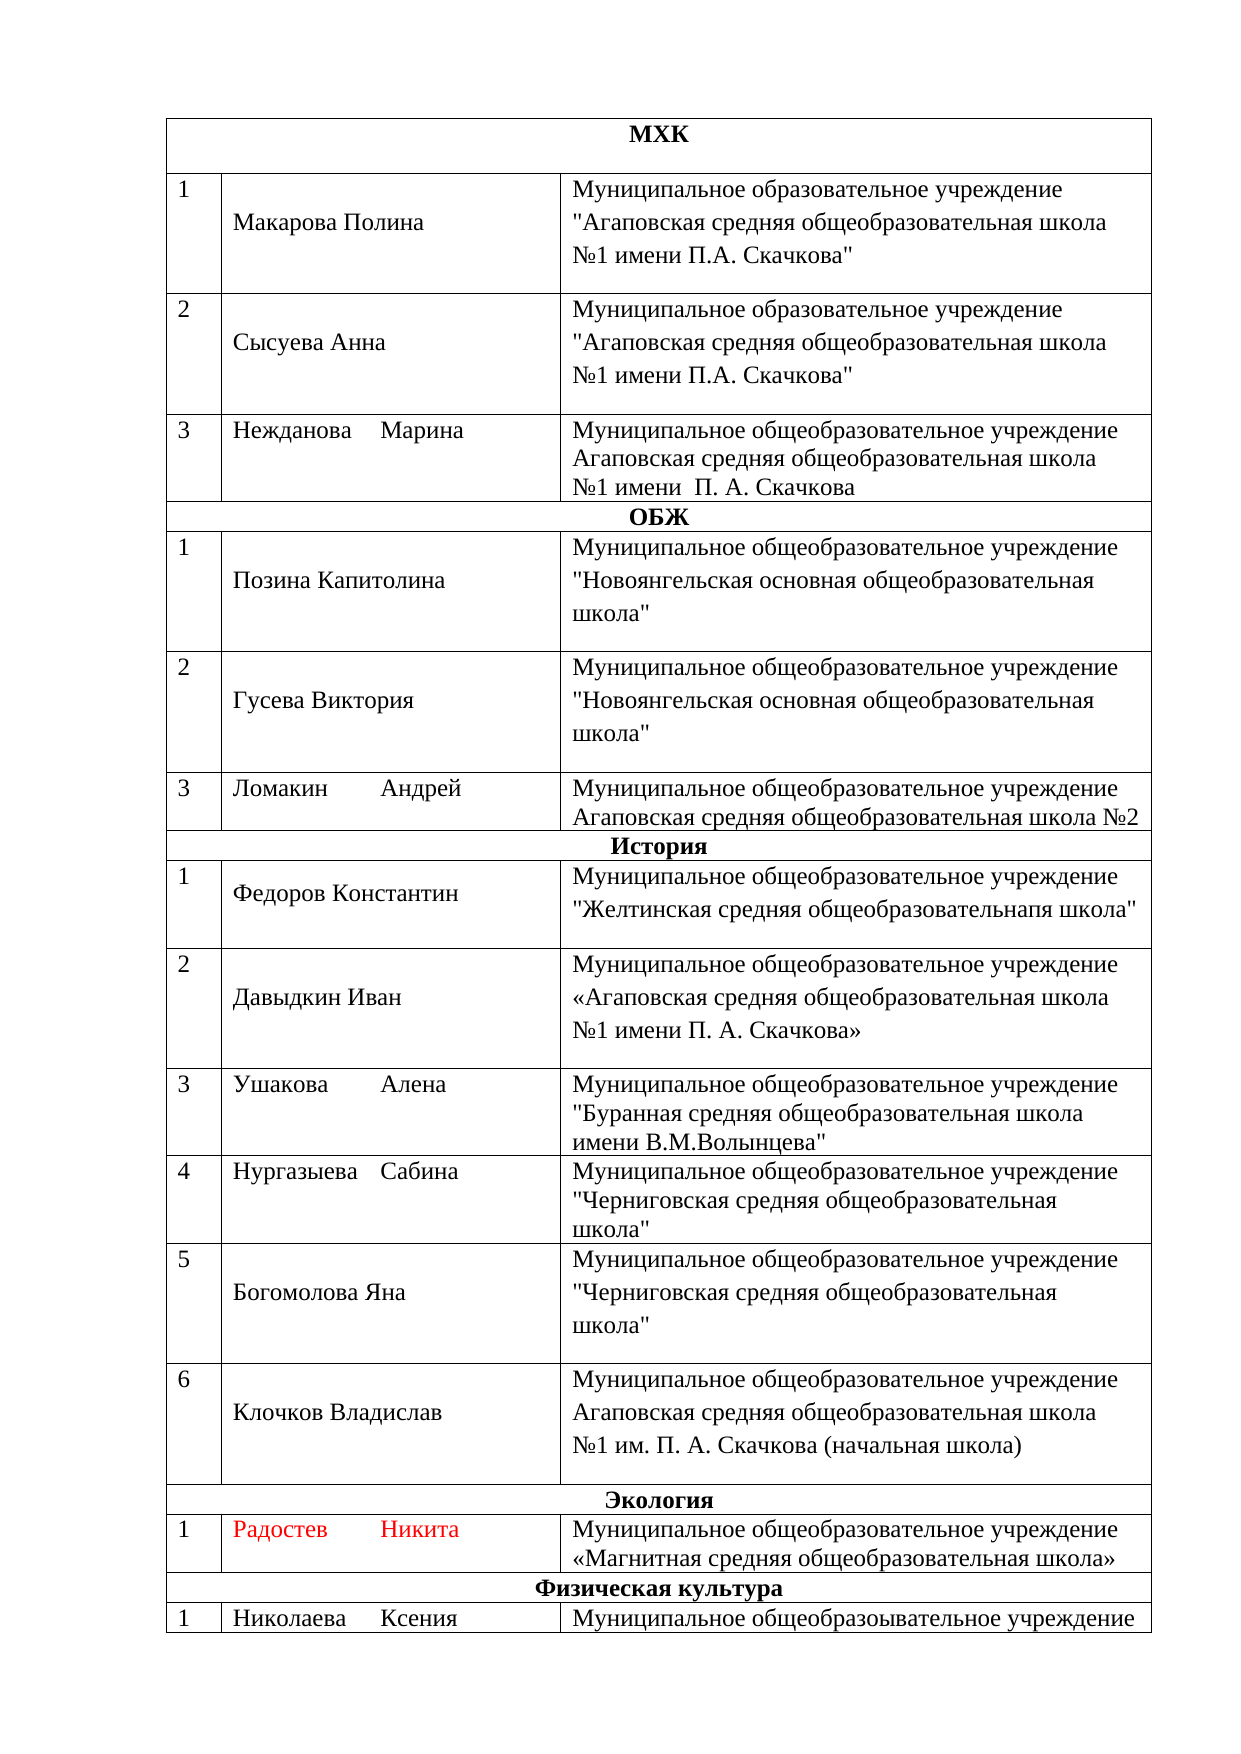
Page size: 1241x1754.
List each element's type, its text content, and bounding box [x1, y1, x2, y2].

table_cell 3 [167, 1069, 221, 1155]
table_cell Сысуева Анна [222, 294, 560, 414]
table_cell Макарова Полина [222, 174, 560, 293]
table_cell Федоров Константин [222, 861, 560, 948]
table_cell 3 [167, 415, 221, 501]
table_cell ОБЖ [167, 502, 1151, 531]
table_cell Муниципальное образовательное учреждение "Агаповская средняя общеобразовательная школа №1 имени П.А. Скачкова" [561, 294, 1151, 414]
table_cell Муниципальное образовательное учреждение "Агаповская средняя общеобразовательная школа №1 имени П.А. Скачкова" [561, 174, 1151, 293]
table_cell 1 [167, 1515, 221, 1572]
table_cell Физическая культура [167, 1573, 1151, 1602]
table_cell Ушакова Алена [222, 1069, 560, 1155]
table_cell Нургазыева Сабина [222, 1156, 560, 1243]
table_cell 1 [167, 174, 221, 293]
table_cell История [167, 831, 1151, 860]
table_cell Муниципальное общеобразовательное учреждение Агаповская средняя общеобразовательная школа №1 им. П. А. Скачкова (начальная школа) [561, 1364, 1151, 1484]
table_cell Муниципальное общеобразовательное учреждение "Новоянгельская основная общеобразовательная школа" [561, 652, 1151, 772]
table_cell 2 [167, 294, 221, 414]
table_cell Давыдкин Иван [222, 949, 560, 1068]
table_cell Экология [167, 1485, 1151, 1513]
table_cell Муниципальное общеобразовательное учреждение "Черниговская средняя общеобразовательная школа" [561, 1156, 1151, 1243]
table_cell 3 [167, 773, 221, 830]
table_cell 2 [167, 949, 221, 1068]
table_cell 1 [167, 532, 221, 651]
table_cell Радостев Никита [222, 1515, 560, 1572]
table_cell Муниципальное общеобразовательное учреждение "Желтинская средняя общеобразовательнапя школа" [561, 861, 1151, 948]
table_cell 2 [167, 652, 221, 772]
table_cell МХК [167, 119, 1151, 173]
table_cell Муниципальное общеобразовательное учреждение Агаповская средняя общеобразовательная школа №2 [561, 773, 1151, 830]
table_cell 4 [167, 1156, 221, 1243]
table_cell 1 [167, 1603, 221, 1632]
table_cell Муниципальное общеобразовательное учреждение Агаповская средняя общеобразовательная школа №1 имени П. А. Скачкова [561, 415, 1151, 501]
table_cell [561, 1603, 1151, 1632]
table_cell Гусева Виктория [222, 652, 560, 772]
table_cell 5 [167, 1244, 221, 1363]
table_cell Клочков Владислав [222, 1364, 560, 1484]
table_cell Муниципальное общеобразовательное учреждение «Агаповская средняя общеобразовательная школа №1 имени П. А. Скачкова» [561, 949, 1151, 1068]
table_cell Ломакин Андрей [222, 773, 560, 830]
table_cell Богомолова Яна [222, 1244, 560, 1363]
table_cell Николаева Ксения [222, 1603, 560, 1632]
table_cell Муниципальное общеобразовательное учреждение "Буранная средняя общеобразовательная школа имени В.М.Волынцева" [561, 1069, 1151, 1155]
table_cell 6 [167, 1364, 221, 1484]
table_cell Муниципальное общеобразовательное учреждение "Новоянгельская основная общеобразовательная школа" [561, 532, 1151, 651]
table_cell 1 [167, 861, 221, 948]
table_cell Муниципальное общеобразовательное учреждение "Черниговская средняя общеобразовательная школа" [561, 1244, 1151, 1363]
table_cell Позина Капитолина [222, 532, 560, 651]
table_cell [561, 1515, 1151, 1572]
table_cell Нежданова Марина [222, 415, 560, 501]
